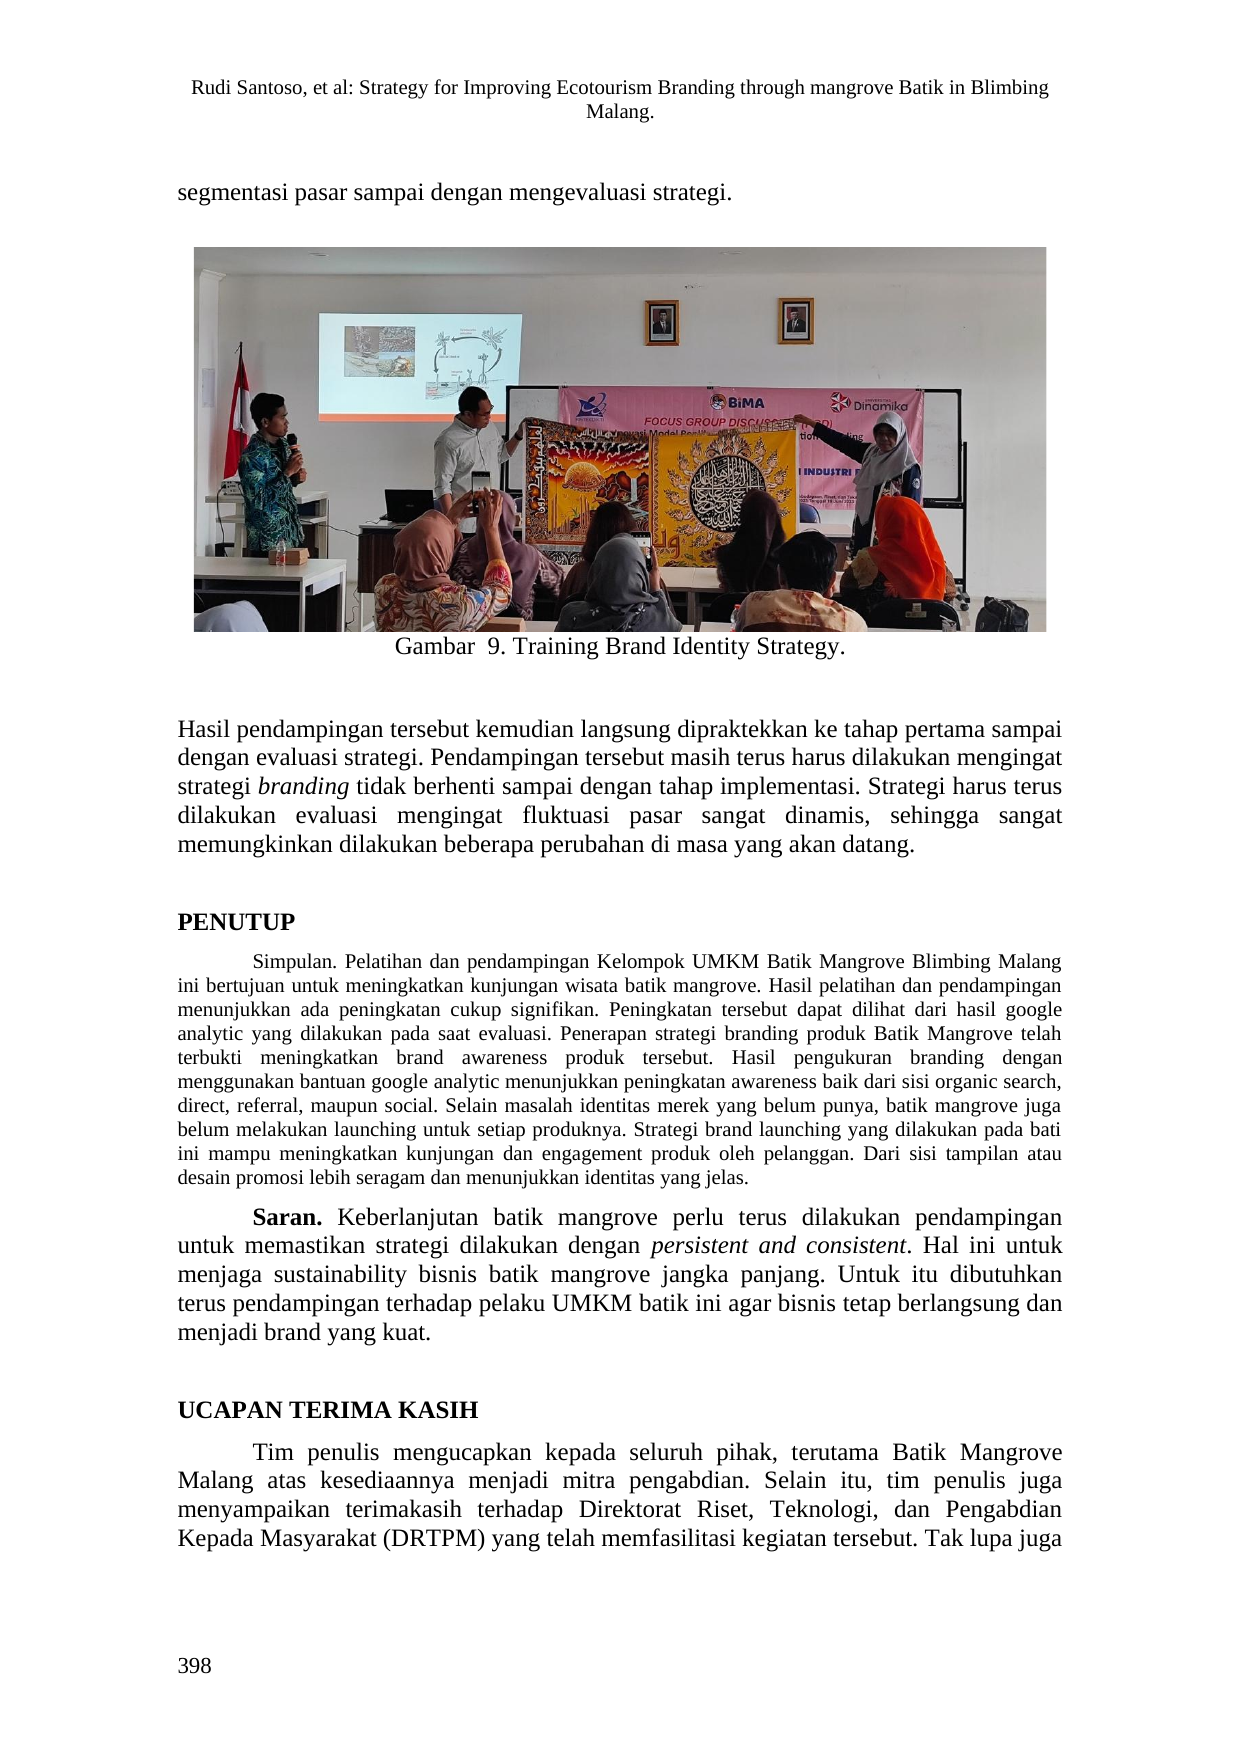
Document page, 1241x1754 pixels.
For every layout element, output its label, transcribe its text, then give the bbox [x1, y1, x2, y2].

subtitle PENUTUP [177, 907, 1063, 936]
picture [193, 247, 1047, 632]
subtitle UCAPAN TERIMA KASIH [177, 1396, 1063, 1424]
